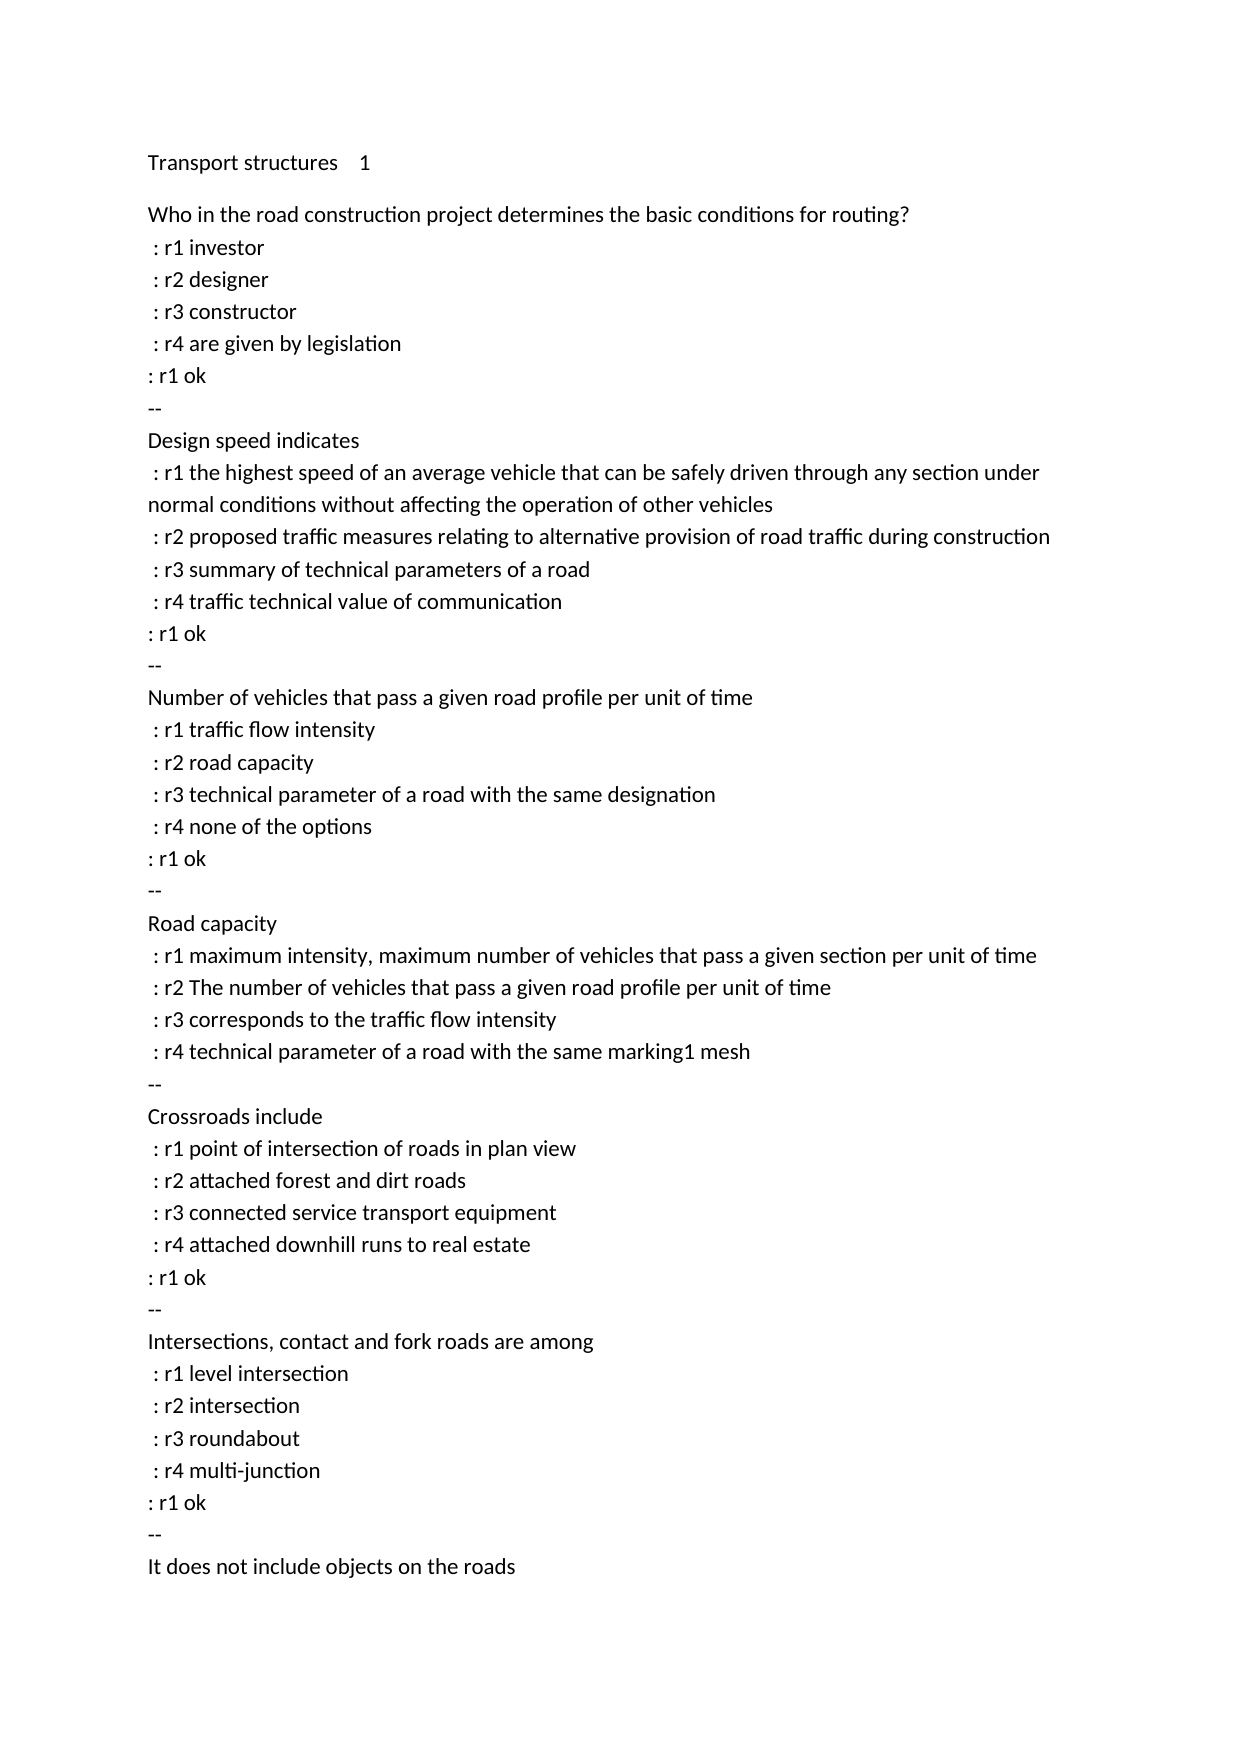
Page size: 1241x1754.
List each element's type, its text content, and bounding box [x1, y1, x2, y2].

text Transport structures 1 [148, 148, 1093, 176]
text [148, 201, 1093, 1581]
